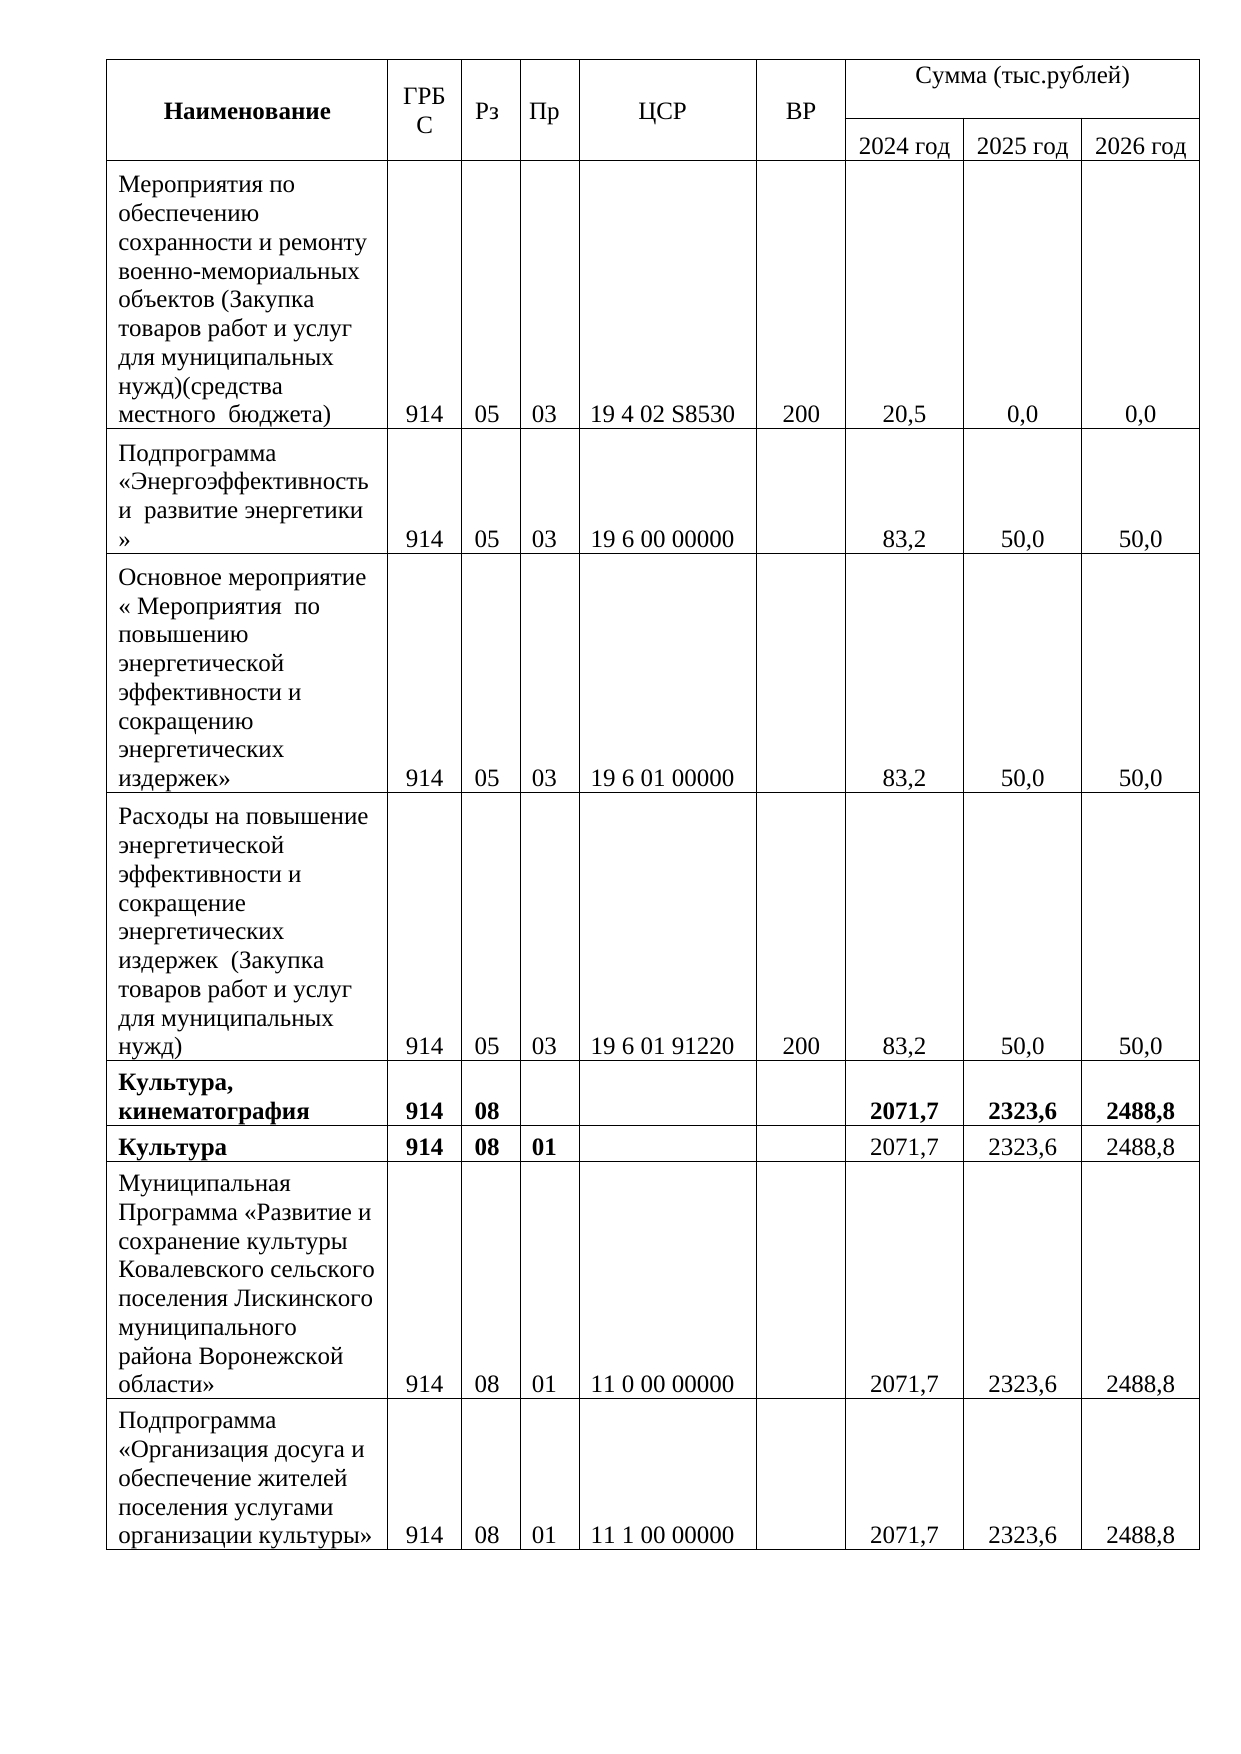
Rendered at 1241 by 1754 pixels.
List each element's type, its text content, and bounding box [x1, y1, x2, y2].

table_cell 19 6 01 00000 [580, 554, 756, 792]
table_cell 914 [388, 1399, 461, 1549]
table_cell 03 [521, 793, 579, 1060]
table_cell Культура, кинематография [107, 1061, 387, 1125]
table_cell 2025 год [964, 119, 1081, 160]
table_cell 11 0 00 00000 [580, 1162, 756, 1398]
table_cell 03 [521, 554, 579, 792]
table_cell 19 6 01 91220 [580, 793, 756, 1060]
table_cell 19 4 02 S8530 [580, 161, 756, 428]
table_cell 50,0 [1082, 793, 1199, 1060]
table_cell 20,5 [846, 161, 963, 428]
table_cell 08 [462, 1399, 520, 1549]
table_cell 2323,6 [964, 1399, 1081, 1549]
table_cell 914 [388, 554, 461, 792]
table_cell 19 6 00 00000 [580, 429, 756, 553]
table_cell 2488,8 [1082, 1061, 1199, 1125]
table_cell 03 [521, 429, 579, 553]
table_cell 2323,6 [964, 1126, 1081, 1161]
table_cell [757, 1399, 845, 1549]
table_cell 2024 год [846, 119, 963, 160]
table_cell Расходы на повышение энергетической эффективности и сокращение энергетических издержек (Закупка товаров работ и услуг для муниципальных нужд) [107, 793, 387, 1060]
table_header ВР [757, 60, 845, 160]
table_cell 2323,6 [964, 1061, 1081, 1125]
table_header Пр [521, 60, 579, 160]
table_cell 914 [388, 793, 461, 1060]
table_cell [580, 1126, 756, 1161]
table_cell 01 [521, 1162, 579, 1398]
table_cell Мероприятия по обеспечению сохранности и ремонту военно-мемориальных объектов (Закупка товаров работ и услуг для муниципальных нужд)(средства местного бюджета) [107, 161, 387, 428]
table_cell 2071,7 [846, 1061, 963, 1125]
table_cell 200 [757, 161, 845, 428]
table_cell 0,0 [1082, 161, 1199, 428]
table_cell 50,0 [964, 793, 1081, 1060]
table_cell 914 [388, 161, 461, 428]
table_cell 2026 год [1082, 119, 1199, 160]
table_cell 05 [462, 554, 520, 792]
table_cell Основное мероприятие « Мероприятия по повышению энергетической эффективности и сокращению энергетических издержек» [107, 554, 387, 792]
table_cell [580, 1061, 756, 1125]
table_cell Подпрограмма «Энергоэффективность и развитие энергетики » [107, 429, 387, 553]
table_cell [757, 554, 845, 792]
table_cell 914 [388, 1162, 461, 1398]
table_cell 0,0 [964, 161, 1081, 428]
table_header Сумма (тыс.рублей) [846, 60, 1199, 118]
table_cell 03 [521, 161, 579, 428]
table_cell 05 [462, 793, 520, 1060]
table_cell Подпрограмма «Организация досуга и обеспечение жителей поселения услугами организации культуры» [107, 1399, 387, 1549]
table_cell 83,2 [846, 793, 963, 1060]
table_cell 08 [462, 1126, 520, 1161]
table_cell Культура [107, 1126, 387, 1161]
table_cell [757, 429, 845, 553]
table_cell 01 [521, 1399, 579, 1549]
table_cell 08 [462, 1162, 520, 1398]
table_cell [757, 1162, 845, 1398]
table_cell [757, 1061, 845, 1125]
table_cell 83,2 [846, 554, 963, 792]
table_cell 50,0 [1082, 429, 1199, 553]
table_header Наименование [107, 60, 387, 160]
table_cell 50,0 [964, 554, 1081, 792]
table_cell 914 [388, 1061, 461, 1125]
table_cell 2488,8 [1082, 1126, 1199, 1161]
table_cell 05 [462, 161, 520, 428]
table_cell 01 [521, 1126, 579, 1161]
table_header ГРБС [388, 60, 461, 160]
table_cell 2071,7 [846, 1399, 963, 1549]
table_cell Муниципальная Программа «Развитие и сохранение культуры Ковалевского сельского поселения Лискинского муниципального района Воронежской области» [107, 1162, 387, 1398]
table_cell 50,0 [1082, 554, 1199, 792]
table_cell 200 [757, 793, 845, 1060]
table_cell 11 1 00 00000 [580, 1399, 756, 1549]
table_cell 50,0 [964, 429, 1081, 553]
table_cell 2071,7 [846, 1126, 963, 1161]
table_cell 05 [462, 429, 520, 553]
table_cell [521, 1061, 579, 1125]
table_header ЦСР [580, 60, 756, 160]
table_cell [757, 1126, 845, 1161]
table_cell 2071,7 [846, 1162, 963, 1398]
table_cell 08 [462, 1061, 520, 1125]
table_cell 2323,6 [964, 1162, 1081, 1398]
table_cell 2488,8 [1082, 1399, 1199, 1549]
table_cell 914 [388, 1126, 461, 1161]
table_cell 914 [388, 429, 461, 553]
table_cell 2488,8 [1082, 1162, 1199, 1398]
table_header Рз [462, 60, 520, 160]
table_cell 83,2 [846, 429, 963, 553]
